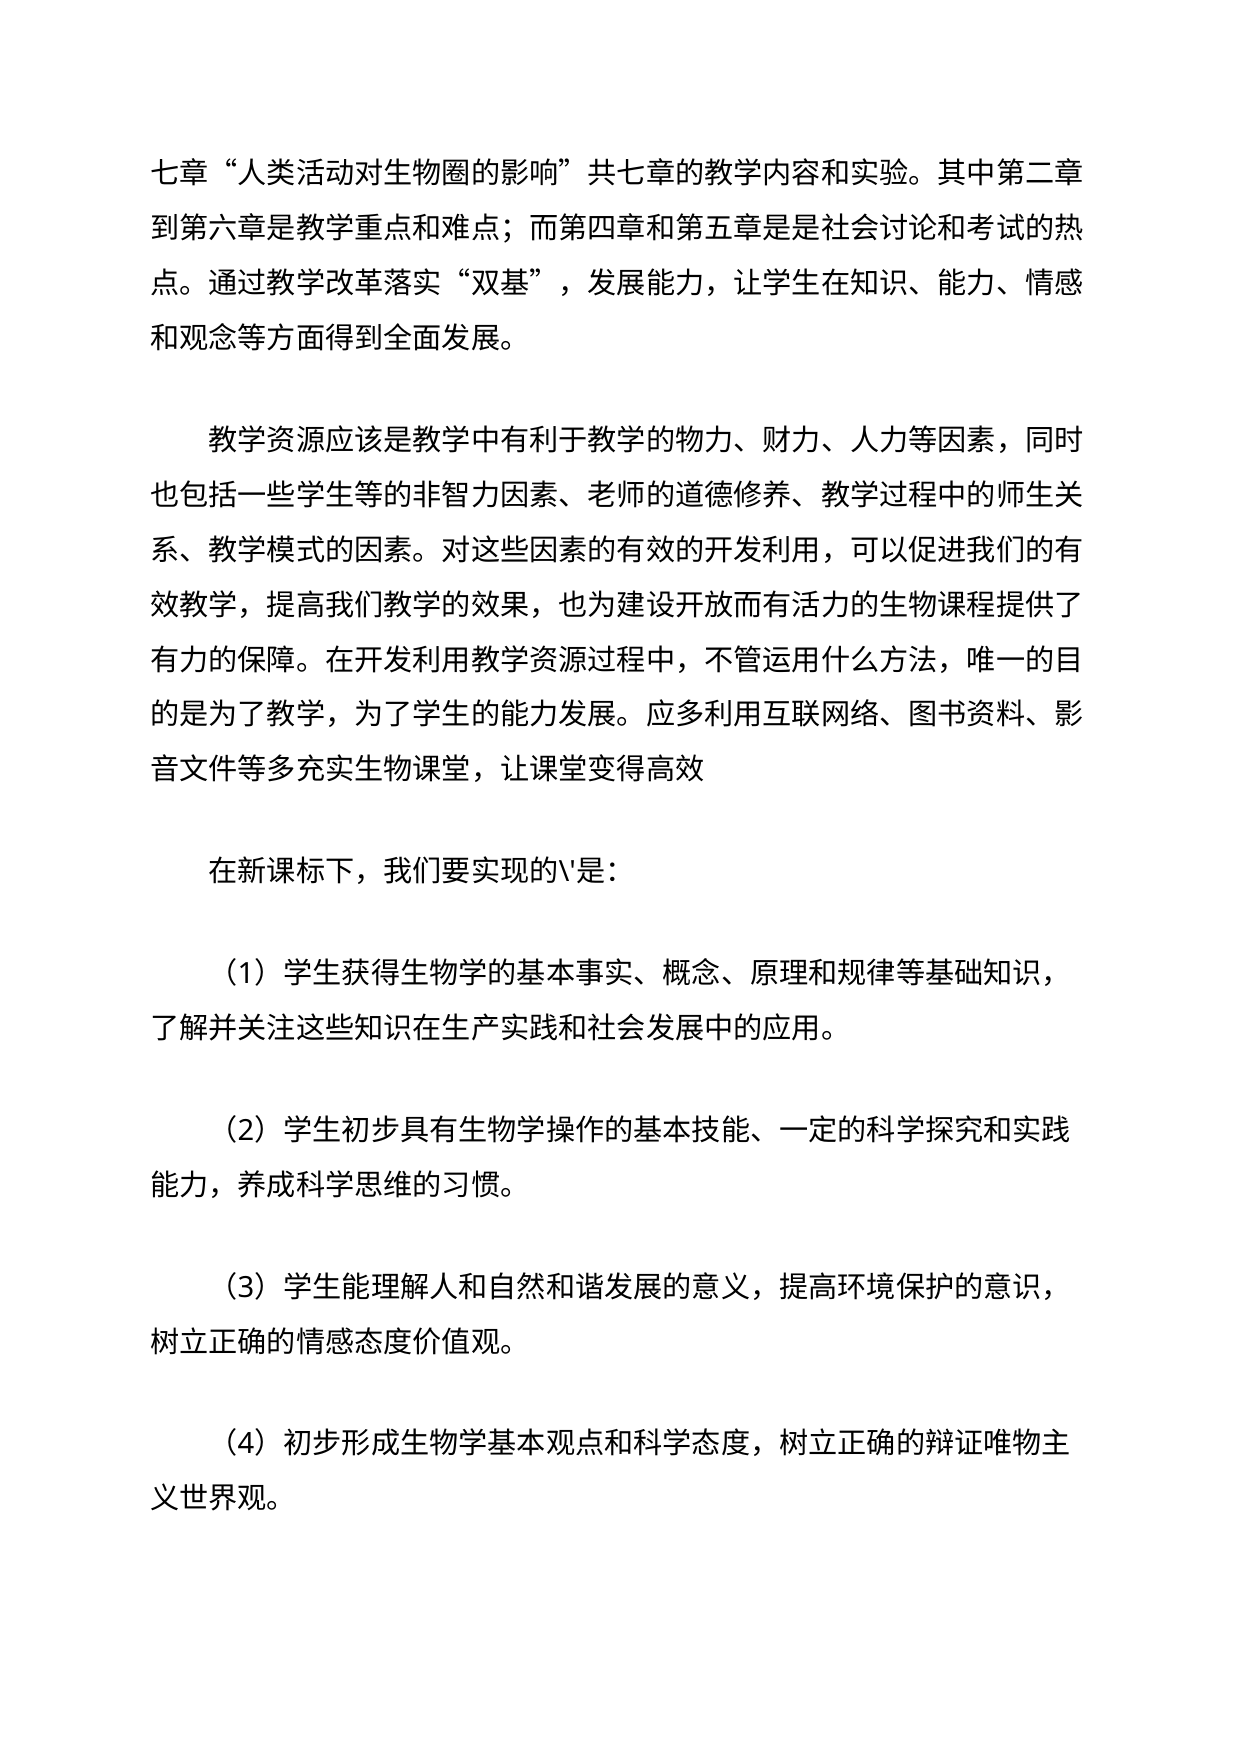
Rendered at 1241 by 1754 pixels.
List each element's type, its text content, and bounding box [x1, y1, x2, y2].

text （2）学生初步具有生物学操作的基本技能、一定的科学探究和实践能力，养成科学思维的习惯。 [150, 1106, 1090, 1204]
text 在新课标下，我们要实现的\'是： [150, 848, 1090, 890]
text （3）学生能理解人和自然和谐发展的意义，提高环境保护的意识，树立正确的情感态度价值观。 [150, 1263, 1090, 1360]
text （1）学生获得生物学的基本事实、概念、原理和规律等基础知识，了解并关注这些知识在生产实践和社会发展中的应用。 [150, 949, 1090, 1047]
text （4）初步形成生物学基本观点和科学态度，树立正确的辩证唯物主义世界观。 [150, 1420, 1090, 1517]
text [150, 150, 1090, 357]
text 教学资源应该是教学中有利于教学的物力、财力、人力等因素，同时也包括一些学生等的非智力因素、老师的道德修养、教学过程中的师生关系、教学模式的因素。对这些因素的有效的开发利用，可以促进我们的有效教学，提高我们教学的效果，也为建设开放而有活力的生物课程提供了有力的保障。在开发利用教学资源过程中，不管运用什么方法，唯一的目的是为了教学，为了学生的能力发展。应多利用互联网络、图书资料、影音文件等多充实生物课堂，让课堂变得高效 [150, 416, 1090, 788]
